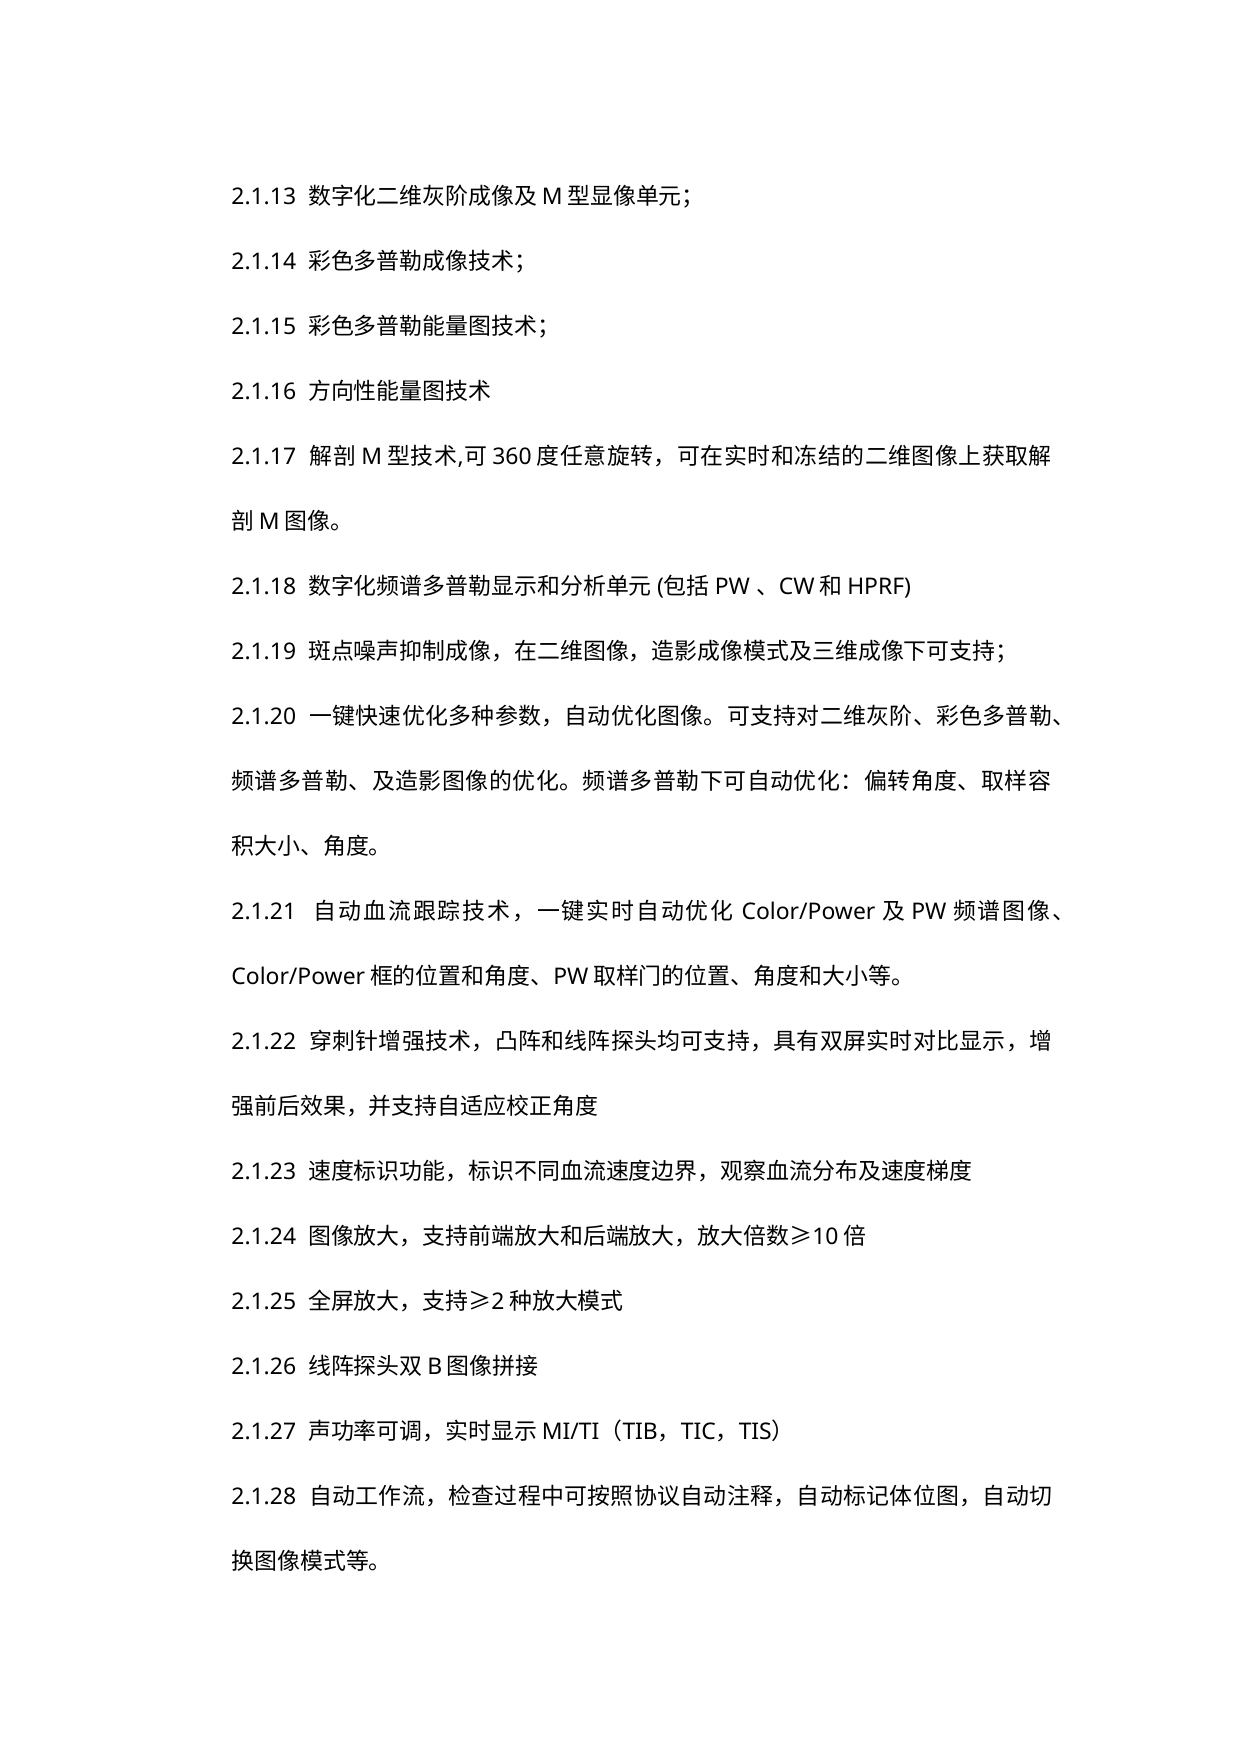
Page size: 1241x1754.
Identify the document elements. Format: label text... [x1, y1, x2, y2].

text 2.1.19 斑点噪声抑制成像，在二维图像，造影成像模式及三维成像下可支持； [231, 617, 1053, 682]
text 2.1.28 自动工作流，检查过程中可按照协议自动注释，自动标记体位图，自动切换图像模式等。 [231, 1462, 1053, 1592]
text 2.1.24 图像放大，支持前端放大和后端放大，放大倍数≥10倍 [231, 1202, 1053, 1267]
text 2.1.25 全屏放大，支持≥2种放大模式 [231, 1267, 1053, 1332]
text 2.1.14 彩色多普勒成像技术； [231, 227, 1053, 292]
text 2.1.17 解剖M型技术,可360度任意旋转，可在实时和冻结的二维图像上获取解剖M图像。 [231, 422, 1053, 552]
text 2.1.16 方向性能量图技术 [231, 357, 1053, 422]
text 2.1.27 声功率可调，实时显示MI/TI（TIB，TIC，TIS） [231, 1397, 1053, 1462]
text 2.1.15 彩色多普勒能量图技术； [231, 292, 1053, 357]
text 2.1.13 数字化二维灰阶成像及M型显像单元； [231, 162, 1053, 227]
text 2.1.21 自动血流跟踪技术，一键实时自动优化Color/Power及PW频谱图像、Color/Power框的位置和角度、PW取样门的位置、角度和大小等。 [231, 877, 1053, 1007]
text 2.1.20 一键快速优化多种参数，自动优化图像。可支持对二维灰阶、彩色多普勒、频谱多普勒、及造影图像的优化。频谱多普勒下可自动优化：偏转角度、取样容积大小、角度。 [231, 682, 1053, 877]
text 2.1.23 速度标识功能，标识不同血流速度边界，观察血流分布及速度梯度 [231, 1137, 1053, 1202]
text 2.1.18 数字化频谱多普勒显示和分析单元 (包括 PW 、CW和 HPRF) [231, 552, 1053, 617]
text 2.1.26 线阵探头双B图像拼接 [231, 1332, 1053, 1397]
text 2.1.22 穿刺针增强技术，凸阵和线阵探头均可支持，具有双屏实时对比显示，增强前后效果，并支持自适应校正角度 [231, 1007, 1053, 1137]
